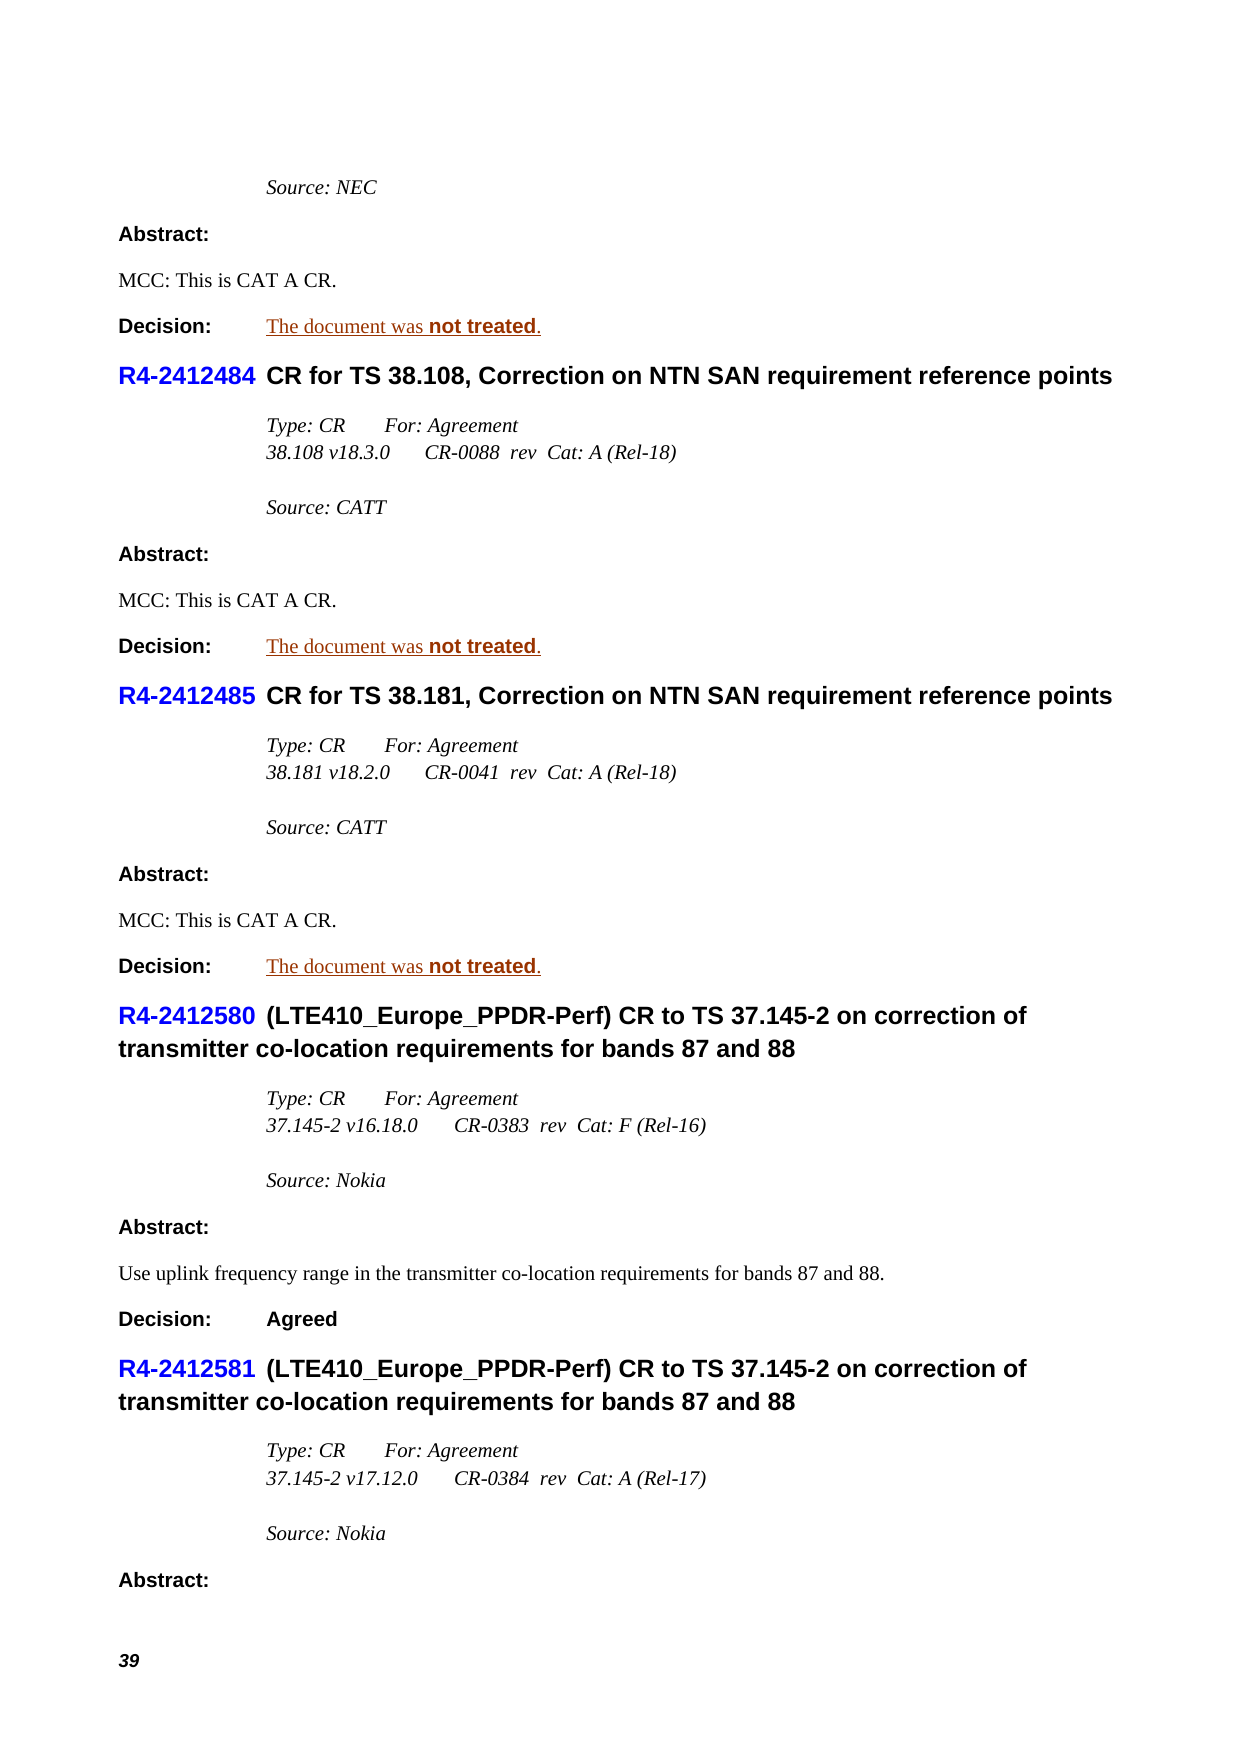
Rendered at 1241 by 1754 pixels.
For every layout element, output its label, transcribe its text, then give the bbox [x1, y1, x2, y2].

text Use uplink frequency range in the transmitter co-location requirements for bands 87 and 88. [118, 1261, 1122, 1285]
text Abstract: [118, 1567, 1122, 1591]
text MCC: This is CAT A CR. [118, 588, 1122, 612]
text Abstract: [118, 222, 1122, 246]
text R4-2412485 CR for TS 38.181, Correction on NTN SAN requirement reference points [118, 681, 1122, 709]
text Decision: The document was not treated. [118, 634, 1122, 658]
text R4-2412581 (LTE410_Europe_PPDR-Perf) CR to TS 37.145-2 on correction of transmitter co-location requirements for bands 87 and 88 [118, 1353, 1122, 1415]
text Type: CR For: Agreement 37.145-2 v17.12.0 CR-0384 rev Cat: A (Rel-17) Source: Nokia [118, 1438, 1122, 1545]
text Type: CR For: Agreement 38.108 v18.3.0 CR-0088 rev Cat: A (Rel-18) Source: CATT [118, 412, 1122, 519]
text R4-2412484 CR for TS 38.108, Correction on NTN SAN requirement reference points [118, 361, 1122, 389]
text Abstract: [118, 542, 1122, 566]
text Abstract: [118, 1215, 1122, 1239]
text Decision: The document was not treated. [118, 954, 1122, 978]
text Type: CR For: Agreement 38.181 v18.2.0 CR-0041 rev Cat: A (Rel-18) Source: CATT [118, 732, 1122, 839]
text R4-2412580 (LTE410_Europe_PPDR-Perf) CR to TS 37.145-2 on correction of transmitter co-location requirements for bands 87 and 88 [118, 1001, 1122, 1062]
text MCC: This is CAT A CR. [118, 908, 1122, 932]
text MCC: This is CAT A CR. [118, 268, 1122, 292]
text Type: CR For: Agreement 37.145-2 v16.18.0 CR-0383 rev Cat: F (Rel-16) Source: Nokia [118, 1086, 1122, 1192]
text Decision: The document was not treated. [118, 314, 1122, 338]
text Decision: Agreed [118, 1307, 1122, 1331]
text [118, 148, 1122, 199]
text Abstract: [118, 862, 1122, 886]
